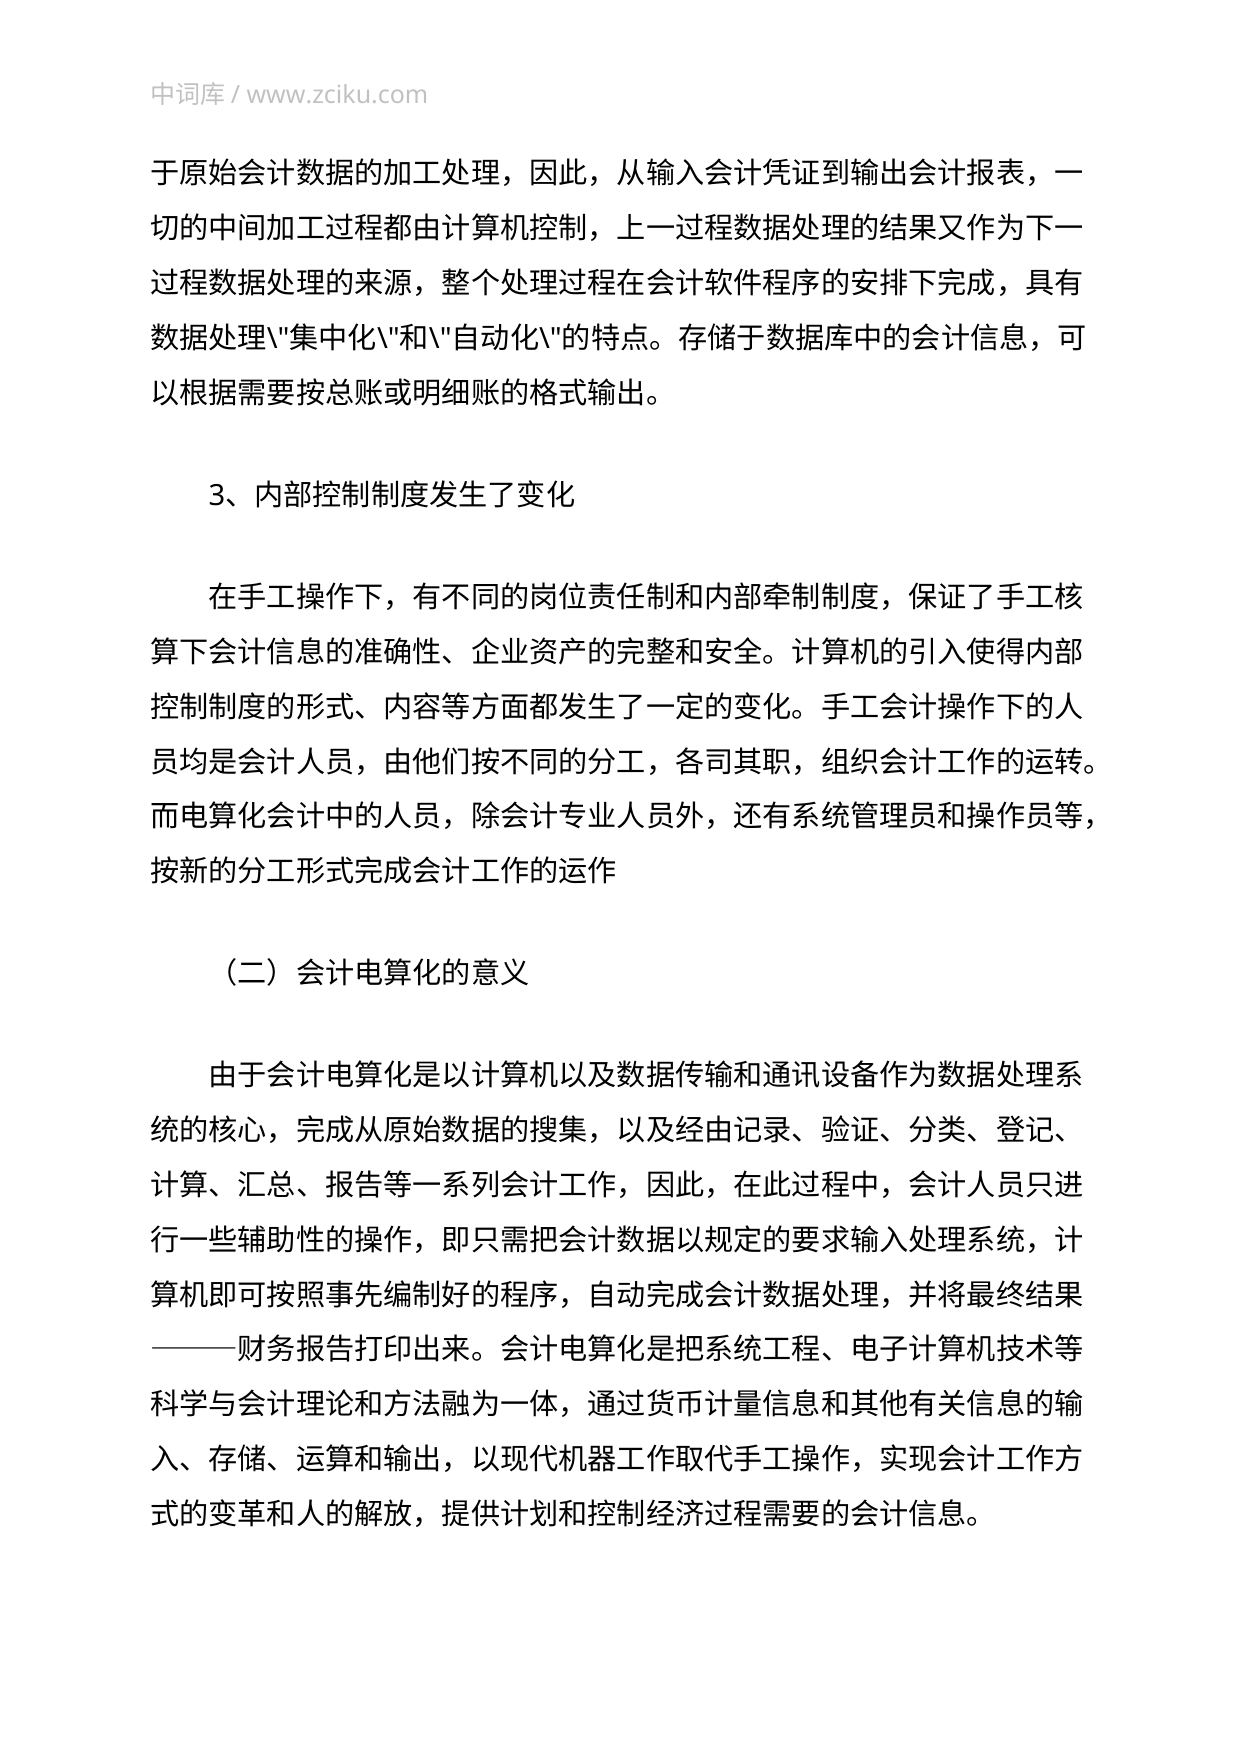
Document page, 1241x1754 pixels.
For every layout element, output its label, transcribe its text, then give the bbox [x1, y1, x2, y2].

text 由于会计电算化是以计算机以及数据传输和通讯设备作为数据处理系统的核心，完成从原始数据的搜集，以及经由记录、验证、分类、登记、计算、汇总、报告等一系列会计工作，因此，在此过程中，会计人员只进行一些辅助性的操作，即只需把会计数据以规定的要求输入处理系统，计算机即可按照事先编制好的程序，自动完成会计数据处理，并将最终结果———财务报告打印出来。会计电算化是把系统工程、电子计算机技术等科学与会计理论和方法融为一体，通过货币计量信息和其他有关信息的输入、存储、运算和输出，以现代机器工作取代手工操作，实现会计工作方式的变革和人的解放，提供计划和控制经济过程需要的会计信息。 [150, 1051, 1090, 1533]
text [150, 150, 1090, 412]
text （二）会计电算化的意义 [150, 950, 1090, 992]
text 在手工操作下，有不同的岗位责任制和内部牵制制度，保证了手工核算下会计信息的准确性、企业资产的完整和安全。计算机的引入使得内部控制制度的形式、内容等方面都发生了一定的变化。手工会计操作下的人员均是会计人员，由他们按不同的分工，各司其职，组织会计工作的运转。而电算化会计中的人员，除会计专业人员外，还有系统管理员和操作员等，按新的分工形式完成会计工作的运作 [150, 573, 1090, 890]
text 3、内部控制制度发生了变化 [150, 471, 1090, 514]
